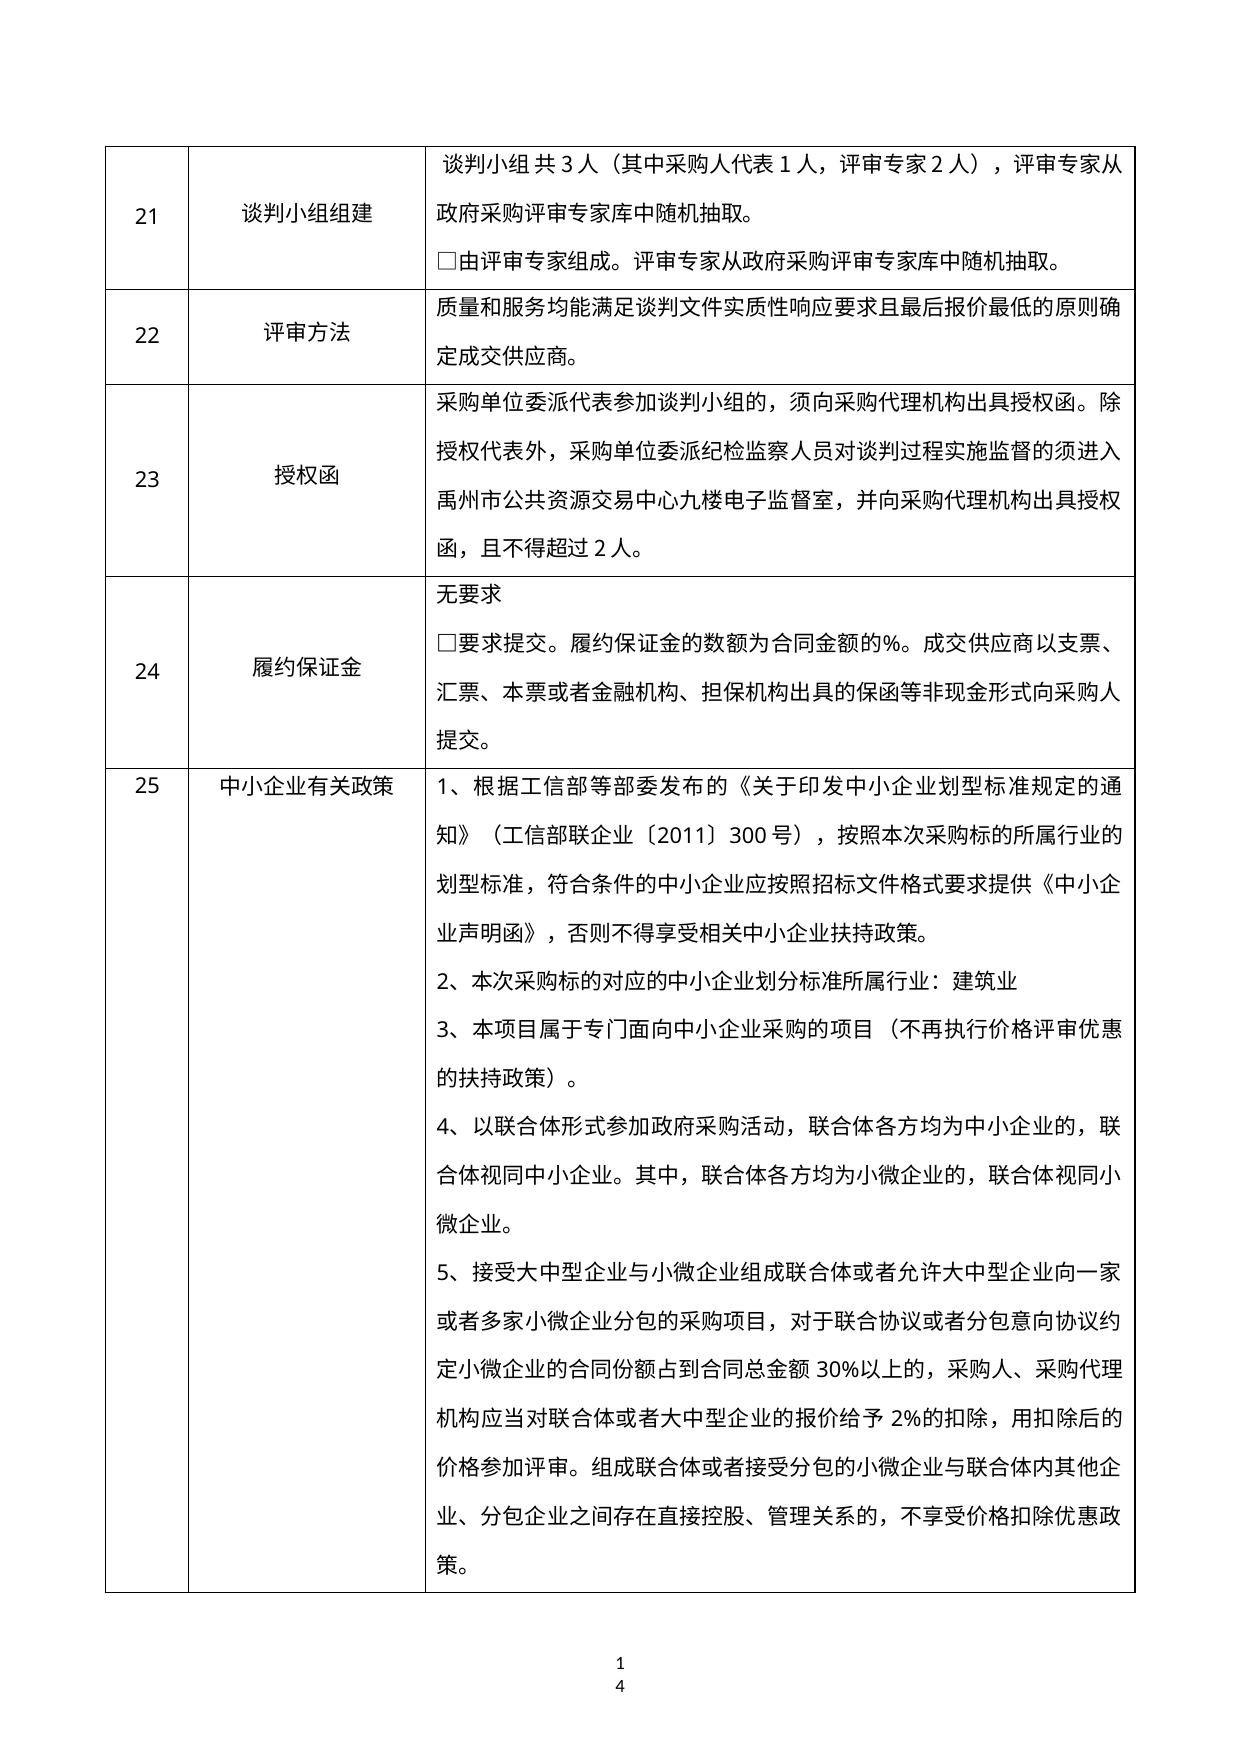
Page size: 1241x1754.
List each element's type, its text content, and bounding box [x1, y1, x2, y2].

table_cell 履约保证金 [189, 577, 425, 768]
table_cell 评审方法 [189, 290, 425, 384]
table_cell 无要求 □要求提交。履约保证金的数额为合同金额的%。成交供应商以支票、汇票、本票或者金融机构、担保机构出具的保函等非现金形式向采购人提交。 [426, 577, 1134, 768]
table_cell 中小企业有关政策 [189, 769, 425, 1592]
table_cell 授权函 [189, 385, 425, 576]
table_cell 24 [106, 577, 188, 768]
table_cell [426, 769, 1134, 1592]
table_cell 谈判小组 共3人（其中采购人代表1人，评审专家2人），评审专家从政府采购评审专家库中随机抽取。 □由评审专家组成。评审专家从政府采购评审专家库中随机抽取。 [426, 147, 1134, 289]
table_cell 谈判小组组建 [189, 147, 425, 289]
table_cell 22 [106, 290, 188, 384]
table_cell 质量和服务均能满足谈判文件实质性响应要求且最后报价最低的原则确定成交供应商。 [426, 290, 1134, 384]
table_cell 采购单位委派代表参加谈判小组的，须向采购代理机构出具授权函。除授权代表外，采购单位委派纪检监察人员对谈判过程实施监督的须进入禹州市公共资源交易中心九楼电子监督室，并向采购代理机构出具授权函，且不得超过2人。 [426, 385, 1134, 576]
table_cell 21 [106, 147, 188, 289]
table_cell 25 [106, 769, 188, 1592]
table_cell 23 [106, 385, 188, 576]
